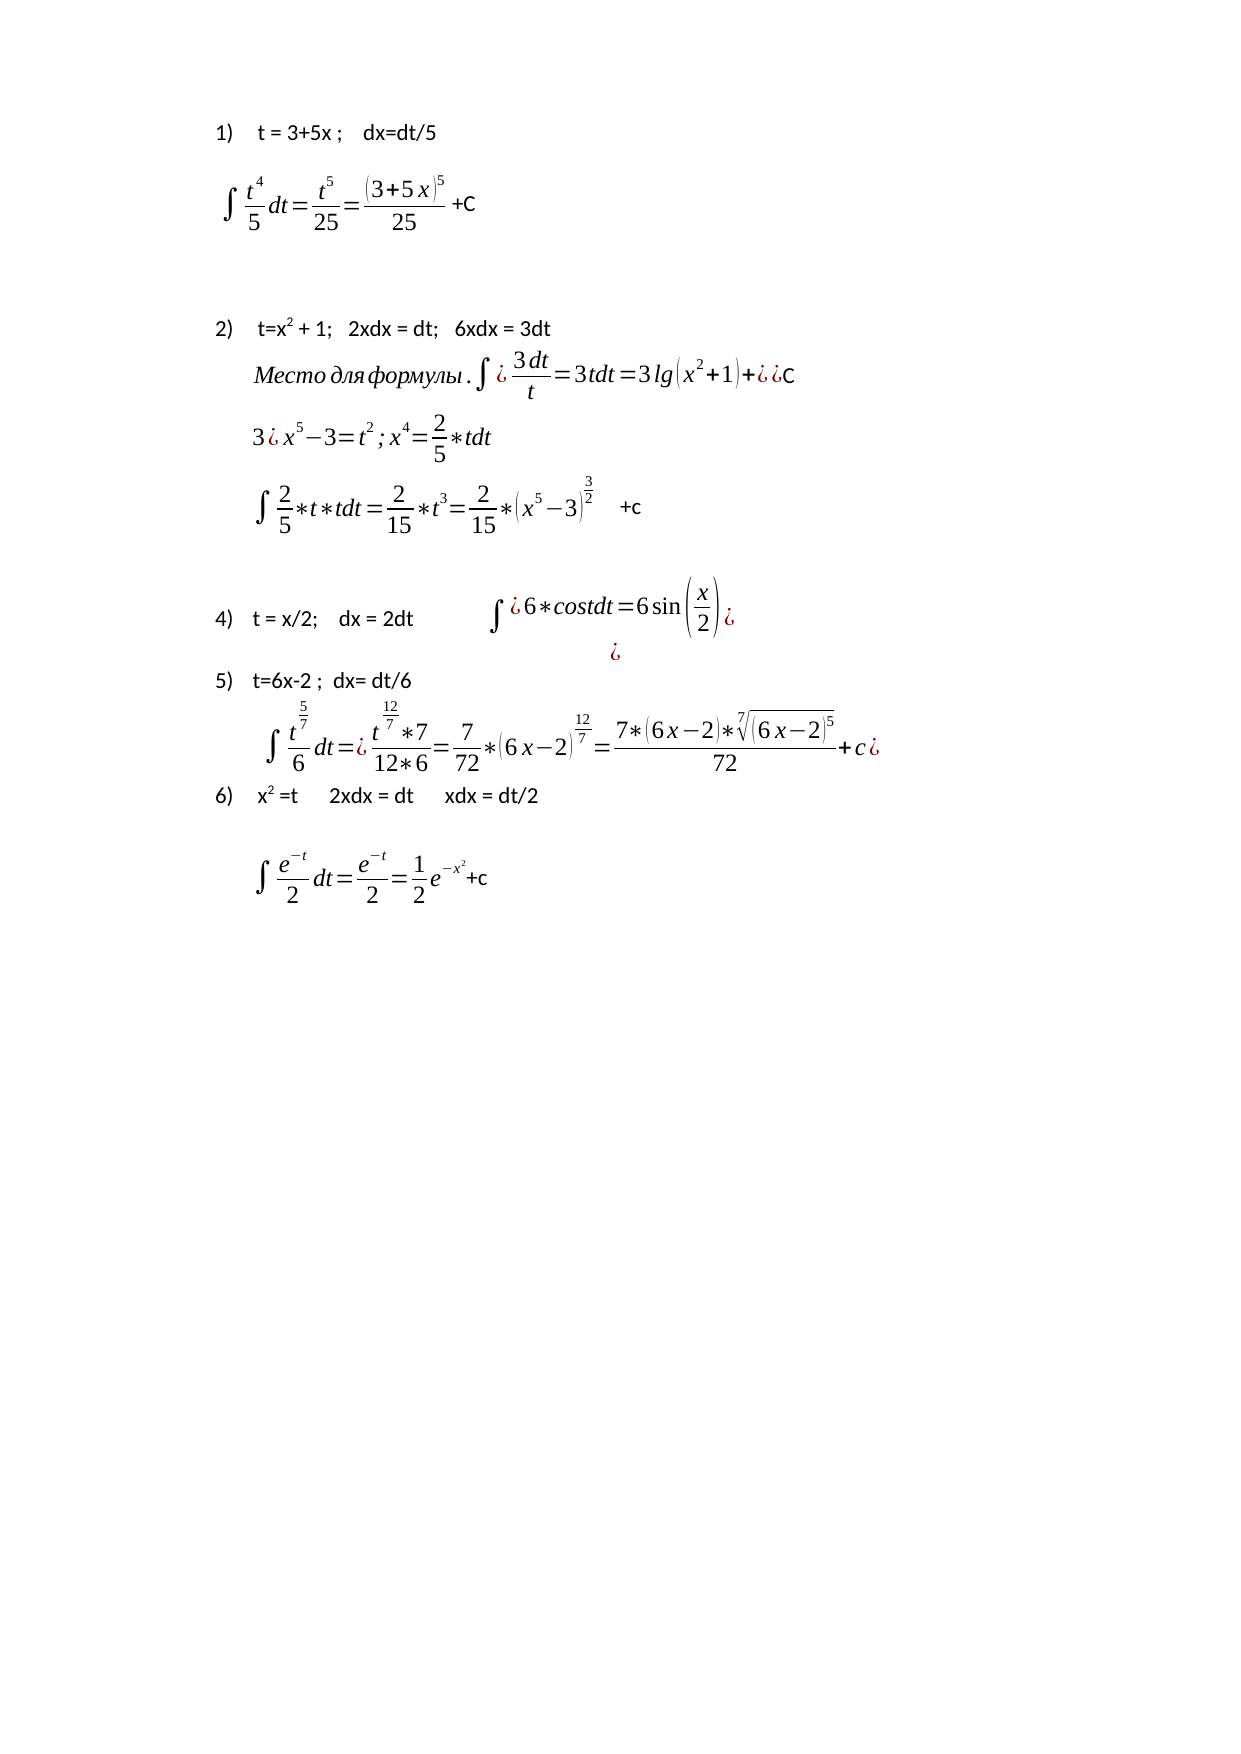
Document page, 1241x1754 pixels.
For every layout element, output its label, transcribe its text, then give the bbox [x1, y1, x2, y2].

list t = 3+5x ; dx=dt/5 [215, 118, 1152, 146]
list t=x2 + 1; 2xdx = dt; 6xdx = 3dt [215, 314, 1152, 342]
list +c [252, 472, 1152, 539]
list +c [252, 846, 1152, 908]
list x2 =t 2xdx = dt xdx = dt/2 [215, 781, 1152, 809]
text +C [215, 171, 1152, 236]
list t = x/2; dx = 2dt [215, 576, 1152, 662]
list t=6x-2 ; dx= dt/6 [215, 666, 1152, 694]
list C [252, 346, 1152, 405]
